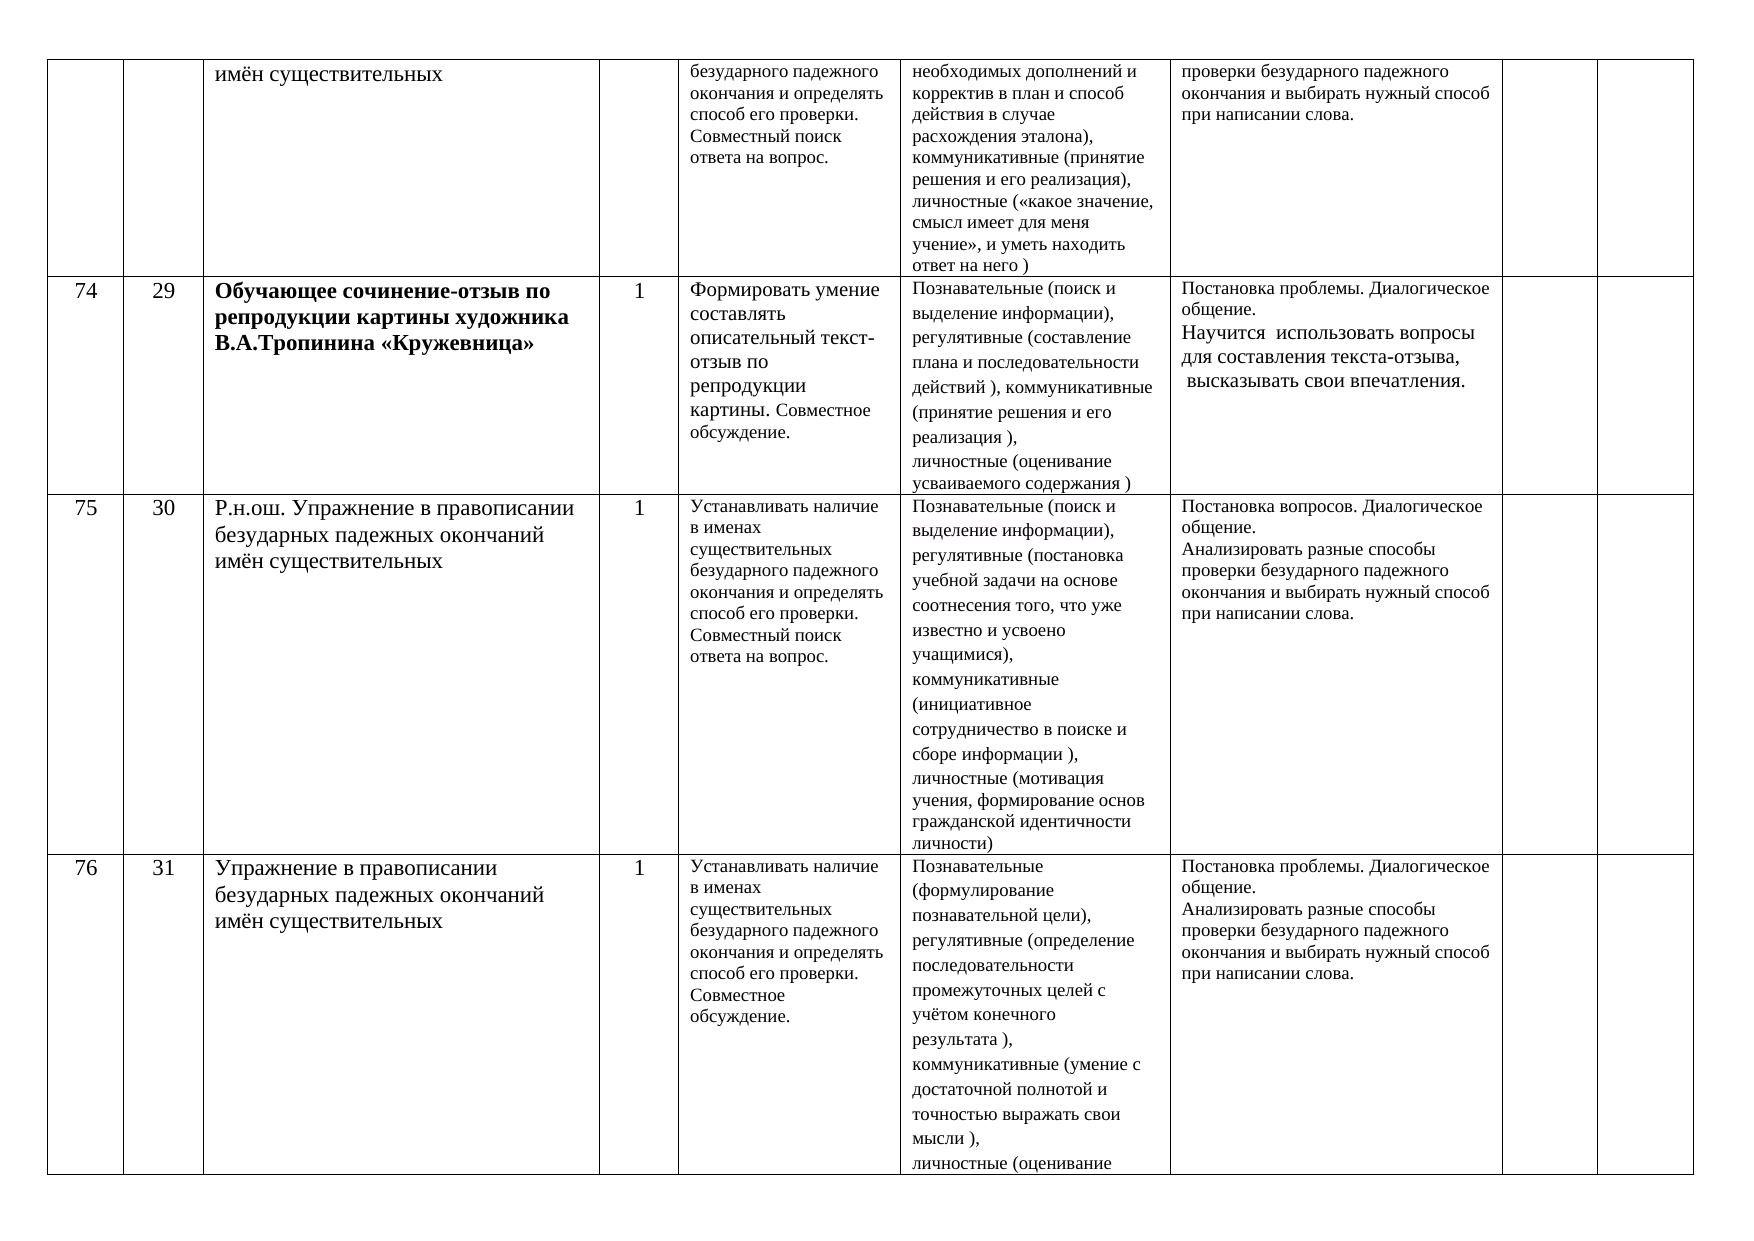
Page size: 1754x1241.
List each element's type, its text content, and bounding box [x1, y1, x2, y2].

table_cell 28 [124, 60, 203, 276]
table_cell 75 [48, 495, 123, 853]
table_cell 30 [124, 495, 203, 853]
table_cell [204, 855, 599, 1173]
table_cell 29 [124, 277, 203, 493]
table_cell [1598, 495, 1693, 853]
table_cell [1598, 855, 1693, 1173]
table_cell 1 [600, 277, 678, 493]
table_cell 73 [48, 60, 123, 276]
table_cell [901, 60, 1170, 276]
table_cell Познавательные (поиск и выделение информации), регулятивные (составление плана и последовательности действий ), коммуникативные (принятие решения и его реализация ), личностные (оценивание усваиваемого содержания ) [901, 277, 1170, 493]
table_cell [679, 855, 900, 1173]
table_cell 1 [600, 855, 678, 1173]
table_cell [1598, 277, 1693, 493]
table_cell [1503, 495, 1597, 853]
table_cell [1503, 277, 1597, 493]
table_cell Формировать умение составлять описательный текст-отзыв по репродукции картины. Совместное обсуждение. [679, 277, 900, 493]
table_cell Р.н.ош. Упражнение в правописании безударных падежных окончаний имён существительных [204, 495, 599, 853]
table_cell Постановка проблемы. Диалогическое общение. Научится использовать вопросы для составления текста-отзыва, высказывать свои впечатления. [1171, 277, 1502, 493]
table_cell 76 [48, 855, 123, 1173]
table_cell 1 [600, 495, 678, 853]
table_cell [1171, 60, 1502, 276]
table_cell 31 [124, 855, 203, 1173]
table_cell [1503, 60, 1597, 276]
table_cell 74 [48, 277, 123, 493]
table_cell 1 [600, 60, 678, 276]
table_cell Познавательные (поиск и выделение информации), регулятивные (постановка учебной задачи на основе соотнесения того, что уже известно и усвоено учащимися), коммуникативные (инициативное сотрудничество в поиске и сборе информации ), личностные (мотивация учения, формирование основ гражданской идентичности личности) [901, 495, 1170, 853]
table_cell Обучающее сочинение-отзыв по репродукции картины художника В.А.Тропинина «Кружевница» [204, 277, 599, 493]
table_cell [901, 855, 1170, 1173]
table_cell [679, 60, 900, 276]
table_cell [1503, 855, 1597, 1173]
table_cell Устанавливать наличие в именах существительных безударного падежного окончания и определять способ его проверки. Совместный поиск ответа на вопрос. [679, 495, 900, 853]
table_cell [1171, 855, 1502, 1173]
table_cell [204, 60, 599, 276]
table_cell [1598, 60, 1693, 276]
